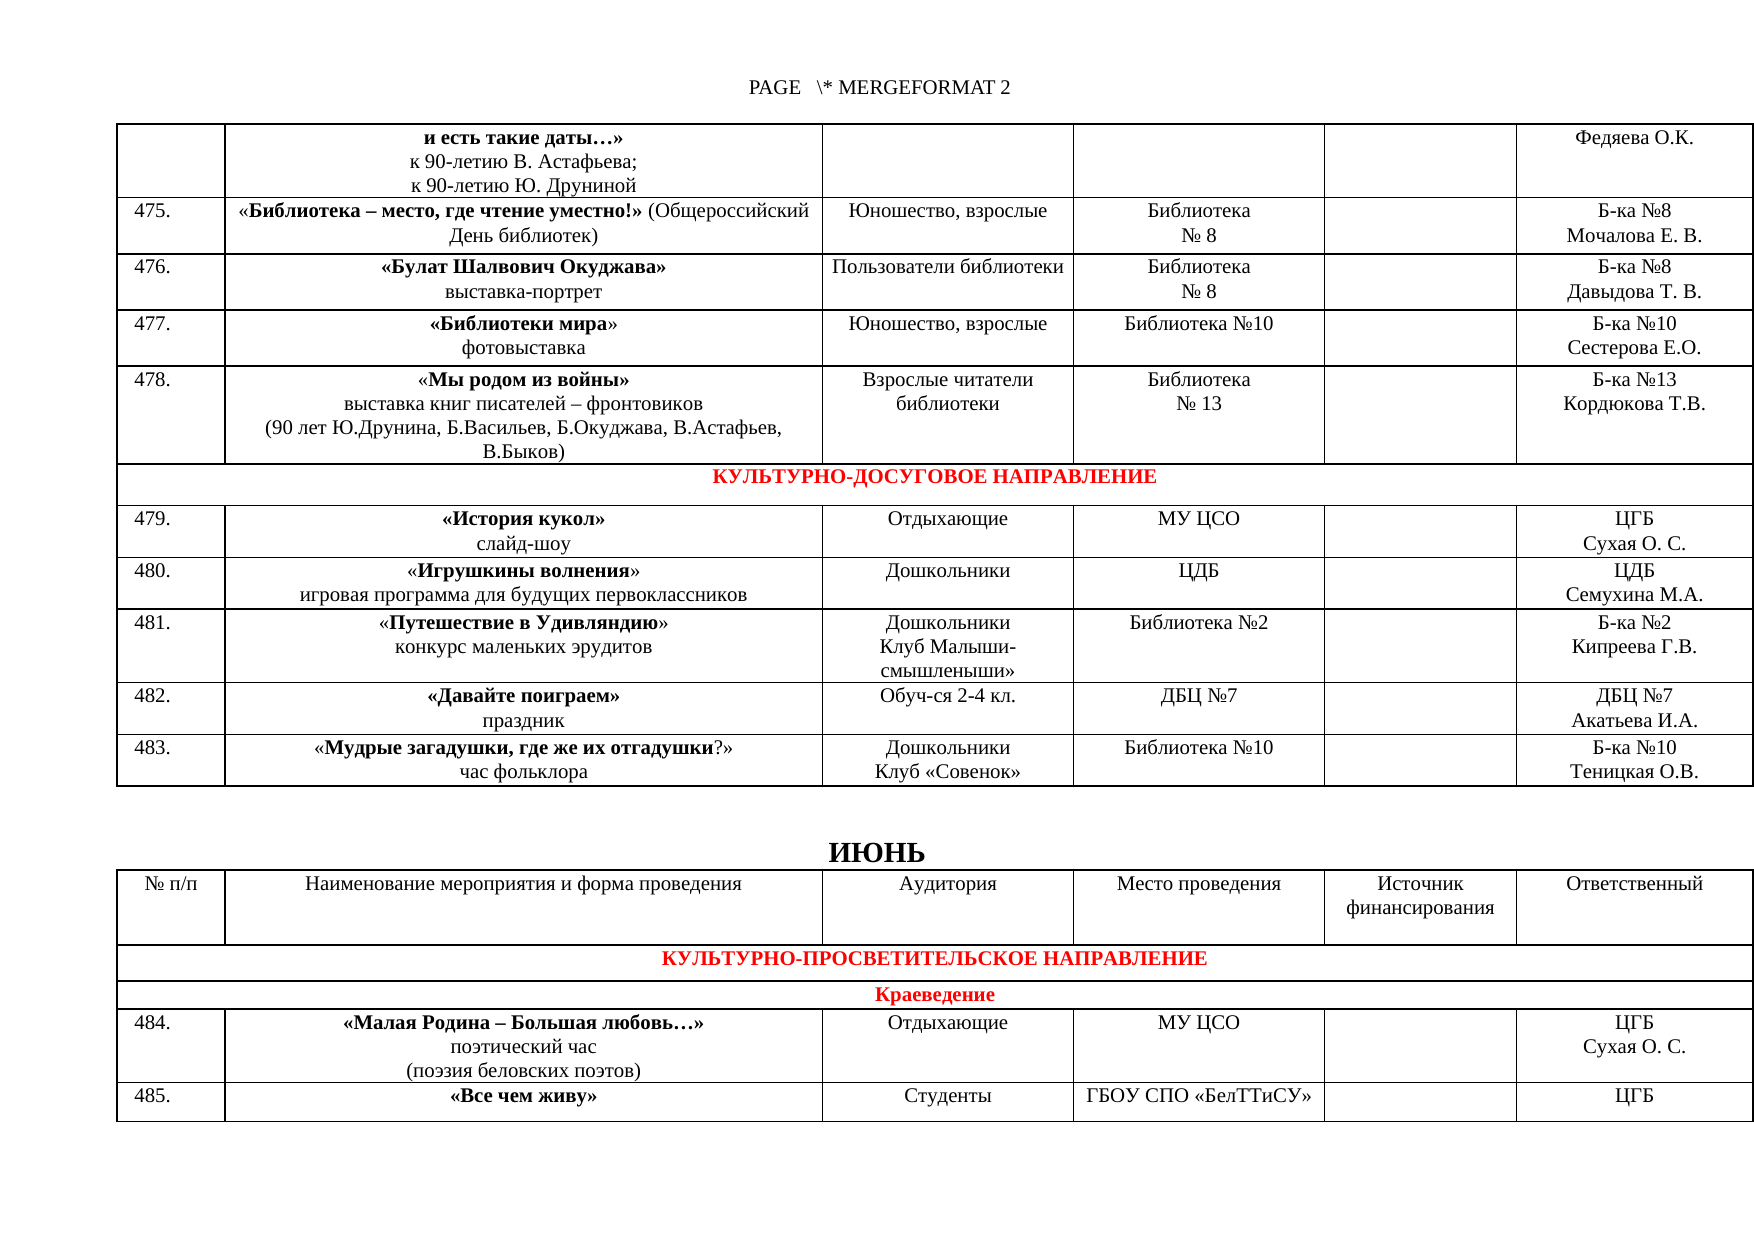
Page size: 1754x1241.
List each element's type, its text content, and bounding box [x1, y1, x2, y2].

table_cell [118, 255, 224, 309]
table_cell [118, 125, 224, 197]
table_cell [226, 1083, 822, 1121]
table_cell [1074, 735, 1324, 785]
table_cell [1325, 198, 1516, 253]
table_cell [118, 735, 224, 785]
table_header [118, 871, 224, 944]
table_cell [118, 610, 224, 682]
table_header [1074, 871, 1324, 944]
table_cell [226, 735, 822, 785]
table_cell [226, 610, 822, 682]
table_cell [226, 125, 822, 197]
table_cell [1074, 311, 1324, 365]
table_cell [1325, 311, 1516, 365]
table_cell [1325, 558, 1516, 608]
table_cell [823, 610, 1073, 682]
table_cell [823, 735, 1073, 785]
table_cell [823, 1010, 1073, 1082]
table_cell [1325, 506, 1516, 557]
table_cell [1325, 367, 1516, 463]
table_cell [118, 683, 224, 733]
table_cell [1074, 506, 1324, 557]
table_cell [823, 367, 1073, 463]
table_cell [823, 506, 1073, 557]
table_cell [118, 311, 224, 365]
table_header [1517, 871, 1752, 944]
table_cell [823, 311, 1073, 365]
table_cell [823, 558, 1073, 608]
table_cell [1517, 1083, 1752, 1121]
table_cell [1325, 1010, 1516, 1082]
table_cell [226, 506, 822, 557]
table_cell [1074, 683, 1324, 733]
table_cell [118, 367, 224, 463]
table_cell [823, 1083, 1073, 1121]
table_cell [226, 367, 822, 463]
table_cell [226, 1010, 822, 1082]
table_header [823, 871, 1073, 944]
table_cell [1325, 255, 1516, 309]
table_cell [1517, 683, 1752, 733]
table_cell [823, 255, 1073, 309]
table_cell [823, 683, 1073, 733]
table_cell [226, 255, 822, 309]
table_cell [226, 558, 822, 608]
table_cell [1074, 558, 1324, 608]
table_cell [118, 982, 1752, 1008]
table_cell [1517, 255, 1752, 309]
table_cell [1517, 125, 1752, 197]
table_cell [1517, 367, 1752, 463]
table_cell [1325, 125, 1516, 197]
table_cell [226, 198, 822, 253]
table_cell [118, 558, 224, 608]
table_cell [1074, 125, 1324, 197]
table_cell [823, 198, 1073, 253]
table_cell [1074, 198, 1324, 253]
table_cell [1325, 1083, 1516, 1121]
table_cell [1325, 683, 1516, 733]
text ИЮНЬ [118, 835, 1636, 869]
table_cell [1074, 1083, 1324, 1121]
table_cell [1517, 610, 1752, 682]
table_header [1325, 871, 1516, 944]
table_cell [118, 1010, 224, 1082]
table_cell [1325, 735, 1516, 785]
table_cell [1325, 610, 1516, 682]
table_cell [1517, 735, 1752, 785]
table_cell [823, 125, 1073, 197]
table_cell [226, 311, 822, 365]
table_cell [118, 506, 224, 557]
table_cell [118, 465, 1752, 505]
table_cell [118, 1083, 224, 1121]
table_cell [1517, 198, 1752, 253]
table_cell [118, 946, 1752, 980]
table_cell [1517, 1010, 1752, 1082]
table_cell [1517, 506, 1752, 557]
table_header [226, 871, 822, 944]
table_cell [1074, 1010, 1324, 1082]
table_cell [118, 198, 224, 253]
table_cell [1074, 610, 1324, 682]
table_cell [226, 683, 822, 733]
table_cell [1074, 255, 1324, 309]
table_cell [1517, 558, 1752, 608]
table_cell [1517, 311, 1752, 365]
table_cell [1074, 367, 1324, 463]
